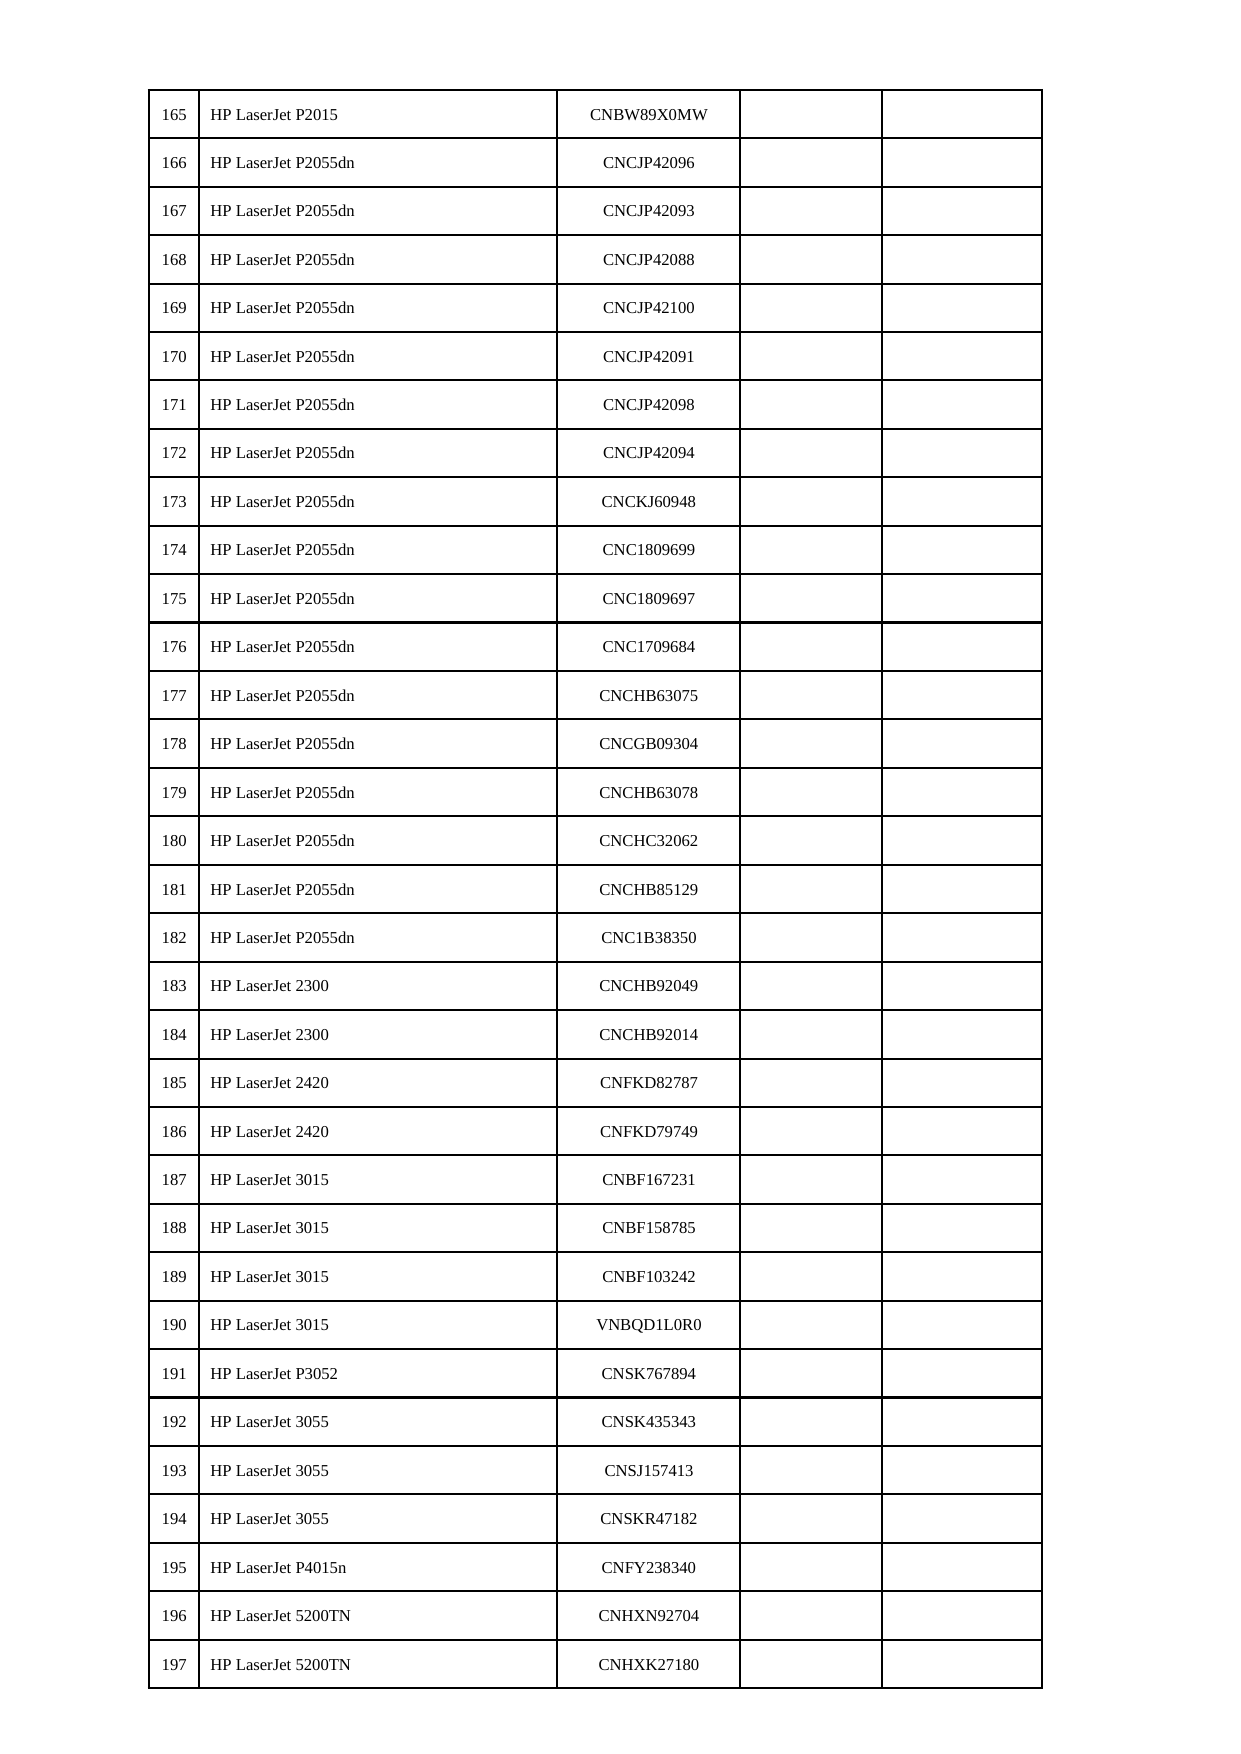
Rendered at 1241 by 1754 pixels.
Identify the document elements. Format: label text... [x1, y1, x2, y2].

table_cell [741, 1060, 881, 1106]
table_cell 195 [150, 1544, 198, 1590]
table_cell 171 [150, 381, 198, 428]
table_cell HP LaserJet Р2055dn [200, 236, 556, 282]
table_cell [741, 672, 881, 718]
table_cell [883, 478, 1041, 524]
table_cell CNCHB63078 [558, 769, 739, 815]
table_cell [883, 1399, 1041, 1445]
table_cell HP LaserJet 2420 [200, 1060, 556, 1106]
table_cell HP LaserJet Р2055dn [200, 285, 556, 331]
table_cell 173 [150, 478, 198, 524]
table_cell [741, 478, 881, 524]
table_cell [741, 866, 881, 912]
table_cell HP LaserJet 3015 [200, 1205, 556, 1251]
table_cell [883, 1011, 1041, 1057]
table_cell [883, 1302, 1041, 1348]
table_cell [883, 430, 1041, 476]
table_cell 186 [150, 1108, 198, 1154]
table_cell [883, 575, 1041, 621]
table_cell CNBF158785 [558, 1205, 739, 1251]
table_cell [883, 672, 1041, 718]
table_cell 192 [150, 1399, 198, 1445]
table_cell CNHXK27180 [558, 1641, 739, 1687]
table_cell 187 [150, 1156, 198, 1203]
table_cell CNCJP42098 [558, 381, 739, 428]
table_cell CNCHB92049 [558, 963, 739, 1009]
table_cell [741, 1205, 881, 1251]
table_cell HP LaserJet Р2055dn [200, 769, 556, 815]
table_cell [883, 527, 1041, 573]
table_cell HP LaserJet 5200TN [200, 1592, 556, 1639]
table_cell HP LaserJet Р2055dn [200, 527, 556, 573]
table_cell CNCHB85129 [558, 866, 739, 912]
table_cell CNC1809699 [558, 527, 739, 573]
table_cell CNSK767894 [558, 1350, 739, 1396]
table_cell CNCJP42093 [558, 188, 739, 234]
table_cell [883, 914, 1041, 961]
table_cell [741, 1302, 881, 1348]
table_cell CNHXN92704 [558, 1592, 739, 1639]
table_cell [741, 1253, 881, 1299]
table_cell [741, 624, 881, 670]
table_cell CNFKD82787 [558, 1060, 739, 1106]
table_cell [741, 1350, 881, 1396]
table_cell [883, 1544, 1041, 1590]
table_cell 188 [150, 1205, 198, 1251]
table_cell CNCJP42096 [558, 139, 739, 186]
table_cell CNCJP42091 [558, 333, 739, 379]
table_cell [741, 139, 881, 186]
table_cell [741, 1544, 881, 1590]
table_cell [741, 91, 881, 137]
table_cell [883, 1108, 1041, 1154]
table_cell 190 [150, 1302, 198, 1348]
table_cell 185 [150, 1060, 198, 1106]
table_cell [741, 769, 881, 815]
table_cell [883, 139, 1041, 186]
table_cell HP LaserJet 3055 [200, 1399, 556, 1445]
table_cell [741, 817, 881, 864]
table_cell [883, 1253, 1041, 1299]
table_cell HP LaserJet 3055 [200, 1447, 556, 1493]
table_cell 177 [150, 672, 198, 718]
table_cell 174 [150, 527, 198, 573]
table_cell [741, 1011, 881, 1057]
table_cell CNCHB63075 [558, 672, 739, 718]
table_cell HP LaserJet 2300 [200, 1011, 556, 1057]
table_cell 197 [150, 1641, 198, 1687]
table_cell [741, 963, 881, 1009]
table_cell 180 [150, 817, 198, 864]
table_cell 191 [150, 1350, 198, 1396]
table_cell [741, 1592, 881, 1639]
table_cell CNCHC32062 [558, 817, 739, 864]
table_cell [883, 1205, 1041, 1251]
table_cell CNC1709684 [558, 624, 739, 670]
table_cell CNC1809697 [558, 575, 739, 621]
table_cell 184 [150, 1011, 198, 1057]
table_cell CNBW89X0MW [558, 91, 739, 137]
table_cell [741, 285, 881, 331]
table_cell CNCHB92014 [558, 1011, 739, 1057]
table_cell HP LaserJet Р2055dn [200, 333, 556, 379]
table_cell [883, 866, 1041, 912]
table_cell [741, 720, 881, 767]
table_cell 165 [150, 91, 198, 137]
table_cell HP LaserJet Р2055dn [200, 575, 556, 621]
table_cell [883, 1495, 1041, 1542]
table_cell HP LaserJet Р2055dn [200, 624, 556, 670]
table_cell HP LaserJet Р2055dn [200, 430, 556, 476]
table_cell CNSK435343 [558, 1399, 739, 1445]
table_cell [883, 1060, 1041, 1106]
table_cell 193 [150, 1447, 198, 1493]
table_cell [883, 333, 1041, 379]
table_cell HP LaserJet P4015n [200, 1544, 556, 1590]
table_cell [741, 381, 881, 428]
table_cell [883, 963, 1041, 1009]
table_cell [883, 1447, 1041, 1493]
table_cell 179 [150, 769, 198, 815]
table_cell HP LaserJet Р2055dn [200, 139, 556, 186]
table_cell 178 [150, 720, 198, 767]
table_cell CNCGB09304 [558, 720, 739, 767]
table_cell HP LaserJet 3015 [200, 1156, 556, 1203]
table_cell 183 [150, 963, 198, 1009]
table_cell 168 [150, 236, 198, 282]
table_cell 172 [150, 430, 198, 476]
table_cell HP LaserJet Р2055dn [200, 188, 556, 234]
table_cell [741, 1108, 881, 1154]
table_cell HP LaserJet 2300 [200, 963, 556, 1009]
table_cell 169 [150, 285, 198, 331]
table_cell CNC1B38350 [558, 914, 739, 961]
table_cell 176 [150, 624, 198, 670]
table_cell [883, 769, 1041, 815]
table_cell 194 [150, 1495, 198, 1542]
table_cell 189 [150, 1253, 198, 1299]
table_cell HP LaserJet Р2055dn [200, 720, 556, 767]
table_cell CNCJP42094 [558, 430, 739, 476]
table_cell HP LaserJet 3055 [200, 1495, 556, 1542]
table_cell HP LaserJet Р2015 [200, 91, 556, 137]
table_cell [883, 381, 1041, 428]
table_cell [741, 333, 881, 379]
table_cell HP LaserJet Р2055dn [200, 478, 556, 524]
table_cell CNCKJ60948 [558, 478, 739, 524]
table_cell HP LaserJet 3015 [200, 1253, 556, 1299]
table_cell 196 [150, 1592, 198, 1639]
table_cell CNCJP42100 [558, 285, 739, 331]
table_cell [883, 285, 1041, 331]
table_cell CNBF167231 [558, 1156, 739, 1203]
table_cell [741, 1399, 881, 1445]
table_cell HP LaserJet Р2055dn [200, 817, 556, 864]
table_cell HP LaserJet P3052 [200, 1350, 556, 1396]
table_cell [741, 1447, 881, 1493]
table_cell [883, 1156, 1041, 1203]
table_cell HP LaserJet Р2055dn [200, 672, 556, 718]
table_cell [741, 188, 881, 234]
table_cell [883, 624, 1041, 670]
table_cell HP LaserJet Р2055dn [200, 914, 556, 961]
table_cell [883, 188, 1041, 234]
table_cell CNCJP42088 [558, 236, 739, 282]
table_cell [883, 1641, 1041, 1687]
table_cell [883, 1350, 1041, 1396]
table_cell HP LaserJet 2420 [200, 1108, 556, 1154]
table_cell HP LaserJet 3015 [200, 1302, 556, 1348]
table_cell HP LaserJet Р2055dn [200, 866, 556, 912]
table_cell [883, 720, 1041, 767]
table_cell CNFKD79749 [558, 1108, 739, 1154]
table_cell [741, 914, 881, 961]
table_cell 170 [150, 333, 198, 379]
table_cell 166 [150, 139, 198, 186]
table_cell 175 [150, 575, 198, 621]
table_cell [741, 1641, 881, 1687]
table_cell HP LaserJet 5200TN [200, 1641, 556, 1687]
table_cell HP LaserJet Р2055dn [200, 381, 556, 428]
table_cell CNSKR47182 [558, 1495, 739, 1542]
table_cell [741, 1495, 881, 1542]
table_cell [741, 430, 881, 476]
table_cell [741, 575, 881, 621]
table_cell CNSJ157413 [558, 1447, 739, 1493]
table_cell CNFY238340 [558, 1544, 739, 1590]
table_cell 167 [150, 188, 198, 234]
table_cell [883, 236, 1041, 282]
table_cell [741, 236, 881, 282]
table_cell [883, 1592, 1041, 1639]
table_cell [741, 527, 881, 573]
table_cell [741, 1156, 881, 1203]
table_cell CNBF103242 [558, 1253, 739, 1299]
table_cell [883, 91, 1041, 137]
table_cell VNBQD1L0R0 [558, 1302, 739, 1348]
table_cell 182 [150, 914, 198, 961]
table_cell 181 [150, 866, 198, 912]
table_cell [883, 817, 1041, 864]
